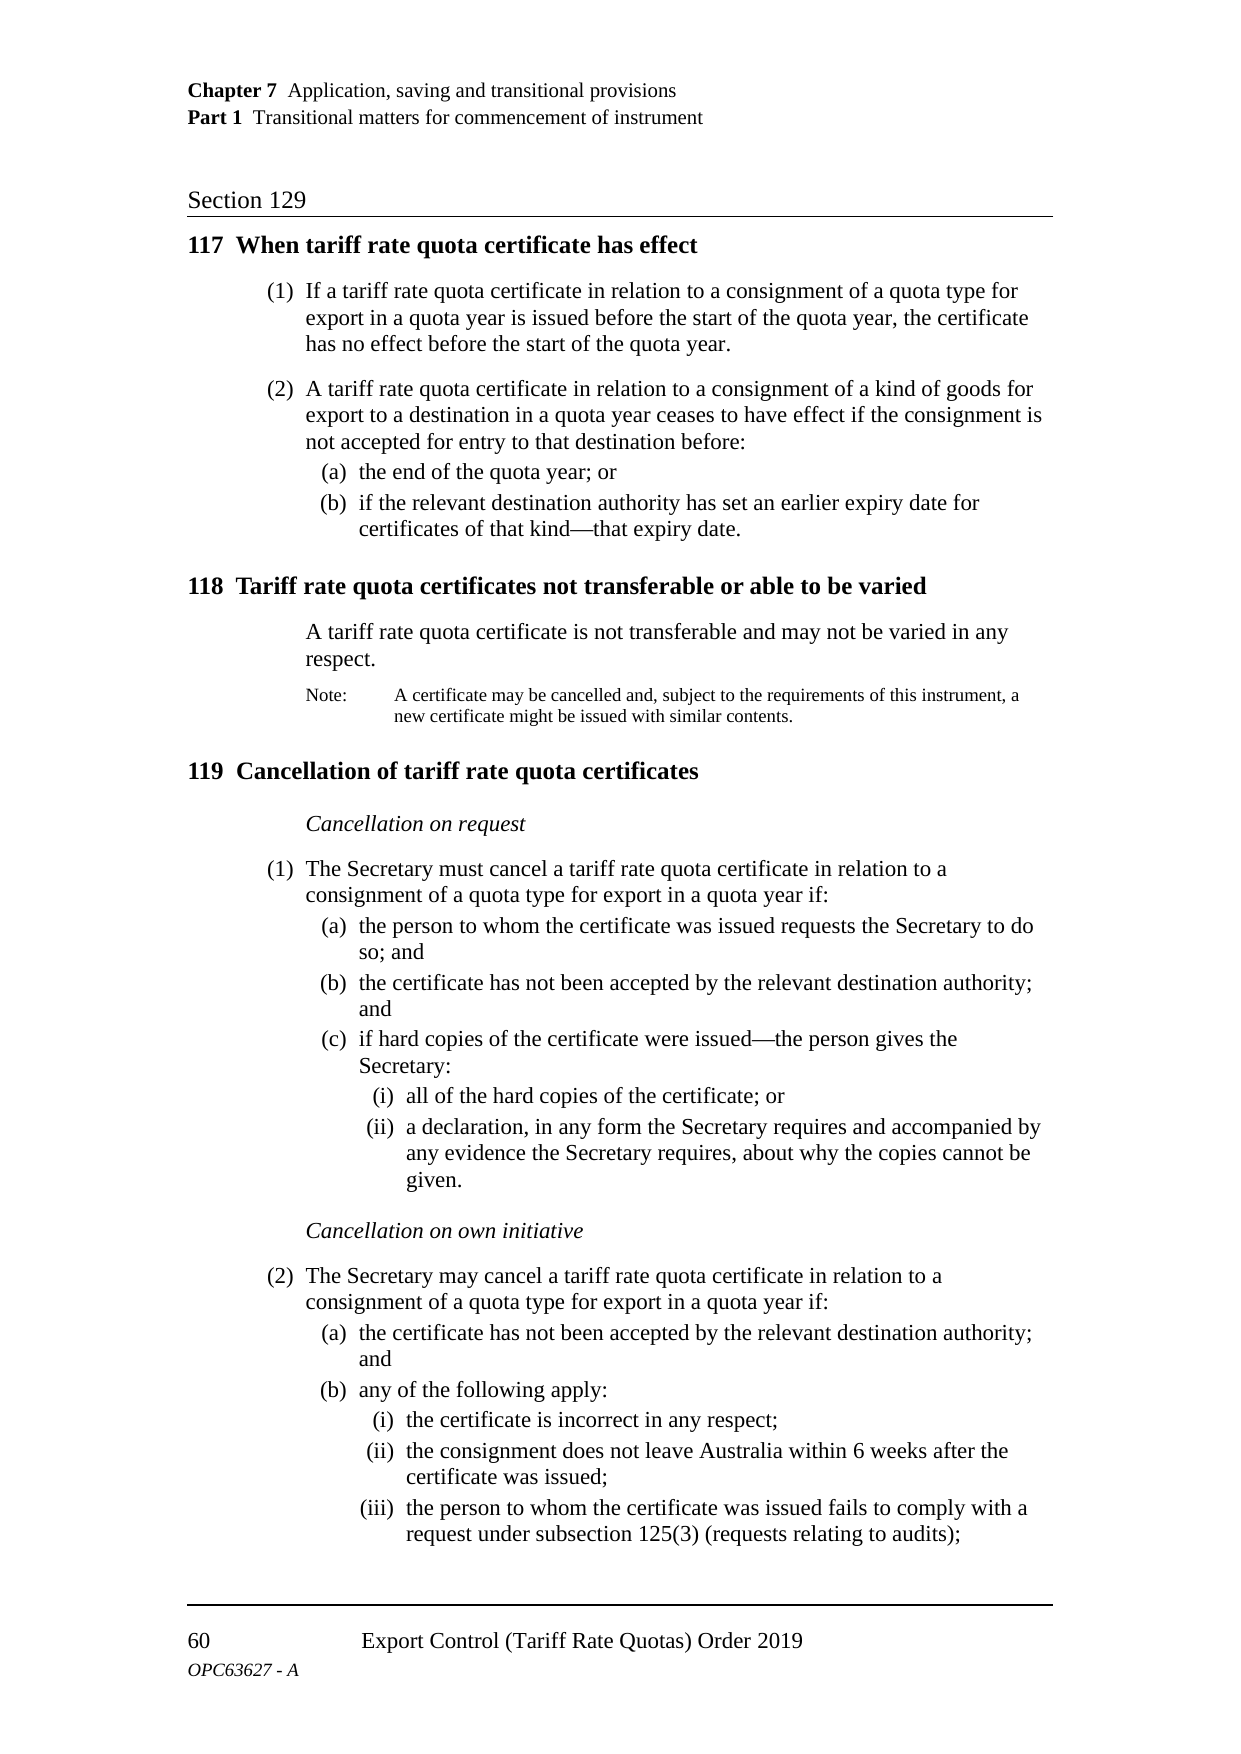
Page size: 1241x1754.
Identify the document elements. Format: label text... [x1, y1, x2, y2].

text Note: A certificate may be cancelled and, subject to the requirements of this instrument, a new certificate might be issued with similar contents. [305, 684, 1053, 727]
text (1) If a tariff rate quota certificate in relation to a consignment of a quota type for export in a quota year is issued before the start of the quota year, the certificate has no effect before the start of the quota year. [187, 277, 1053, 356]
text (a) the end of the quota year; or [187, 458, 1053, 485]
text (a) the certificate has not been accepted by the relevant destination authority; and [187, 1319, 1053, 1372]
text (b) if the relevant destination authority has set an earlier expiry date for certificates of that kind—that expiry date. [187, 489, 1053, 542]
text (ii) the consignment does not leave Australia within 6 weeks after the certificate was issued; [187, 1437, 1053, 1489]
text Cancellation on own initiative [305, 1217, 1053, 1243]
text (ii) a declaration, in any form the Secretary requires and accompanied by any evidence the Secretary requires, about why the copies cannot be given. [187, 1113, 1053, 1192]
text (c) if hard copies of the certificate were issued—the person gives the Secretary: [187, 1026, 1053, 1078]
text 117 When tariff rate quota certificate has effect [187, 230, 1053, 259]
text (2) A tariff rate quota certificate in relation to a consignment of a kind of goods for export to a destination in a quota year ceases to have effect if the consignment is not accepted for entry to that destination before: [187, 375, 1053, 454]
text (b) the certificate has not been accepted by the relevant destination authority; and [187, 969, 1053, 1021]
text (iii) the person to whom the certificate was issued fails to comply with a request under subsection 125(3) (requests relating to audits); [187, 1494, 1053, 1546]
text (2) The Secretary may cancel a tariff rate quota certificate in relation to a consignment of a quota type for export in a quota year if: [187, 1262, 1053, 1315]
text (a) the person to whom the certificate was issued requests the Secretary to do so; and [187, 912, 1053, 964]
text A tariff rate quota certificate is not transferable and may not be varied in any respect. [187, 618, 1053, 671]
text Cancellation on request [305, 810, 1053, 836]
text (i) the certificate is incorrect in any respect; [187, 1406, 1053, 1433]
text 119 Cancellation of tariff rate quota certificates [187, 756, 1053, 785]
text (i) all of the hard copies of the certificate; or [187, 1082, 1053, 1109]
text (1) The Secretary must cancel a tariff rate quota certificate in relation to a consignment of a quota type for export in a quota year if: [187, 855, 1053, 908]
text (b) any of the following apply: [187, 1376, 1053, 1402]
text 118 Tariff rate quota certificates not transferable or able to be varied [187, 571, 1053, 599]
